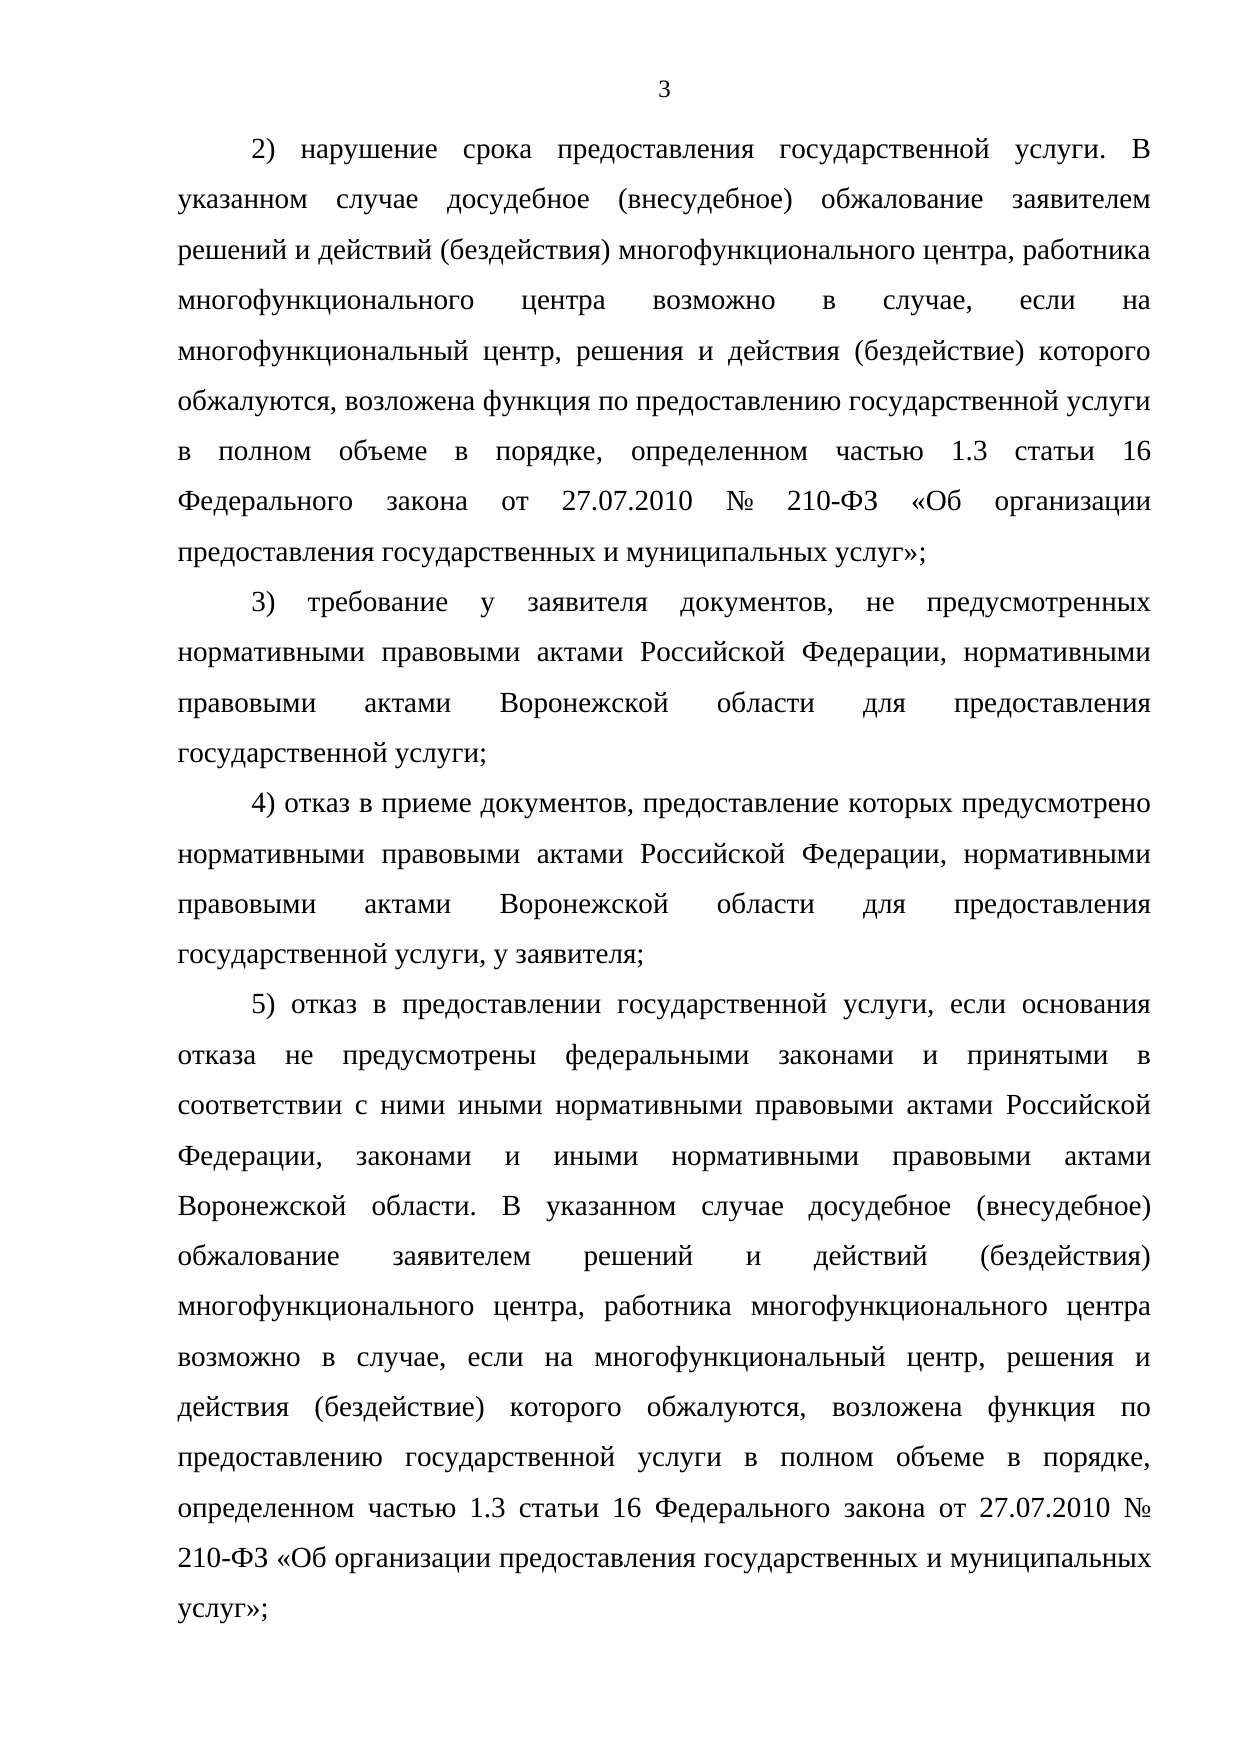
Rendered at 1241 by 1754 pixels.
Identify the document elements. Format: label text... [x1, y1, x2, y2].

text 4) отказ в приеме документов, предоставление которых предусмотрено нормативными правовыми актами Российской Федерации, нормативными правовыми актами Воронежской области для предоставления государственной услуги, у заявителя; [177, 785, 1152, 970]
text 3) требование у заявителя документов, не предусмотренных нормативными правовыми актами Российской Федерации, нормативными правовыми актами Воронежской области для предоставления государственной услуги; [177, 584, 1152, 769]
text 2) нарушение срока предоставления государственной услуги. В указанном случае досудебное (внесудебное) обжалование заявителем решений и действий (бездействия) многофункционального центра, работника многофункционального центра возможно в случае, если на многофункциональный центр, решения и действия (бездействие) которого обжалуются, возложена функция по предоставлению государственной услуги в полном объеме в порядке, определенном частью 1.3 статьи 16 Федерального закона от 27.07.2010 № 210-ФЗ «Об организации предоставления государственных и муниципальных услуг»; [177, 131, 1152, 567]
text 5) отказ в предоставлении государственной услуги, если основания отказа не предусмотрены федеральными законами и принятыми в соответствии с ними иными нормативными правовыми актами Российской Федерации, законами и иными нормативными правовыми актами Воронежской области. В указанном случае досудебное (внесудебное) обжалование заявителем решений и действий (бездействия) многофункционального центра, работника многофункционального центра возможно в случае, если на многофункциональный центр, решения и действия (бездействие) которого обжалуются, возложена функция по предоставлению государственной услуги в полном объеме в порядке, определенном частью 1.3 статьи 16 Федерального закона от 27.07.2010 № 210-ФЗ «Об организации предоставления государственных и муниципальных услуг»; [177, 987, 1152, 1624]
